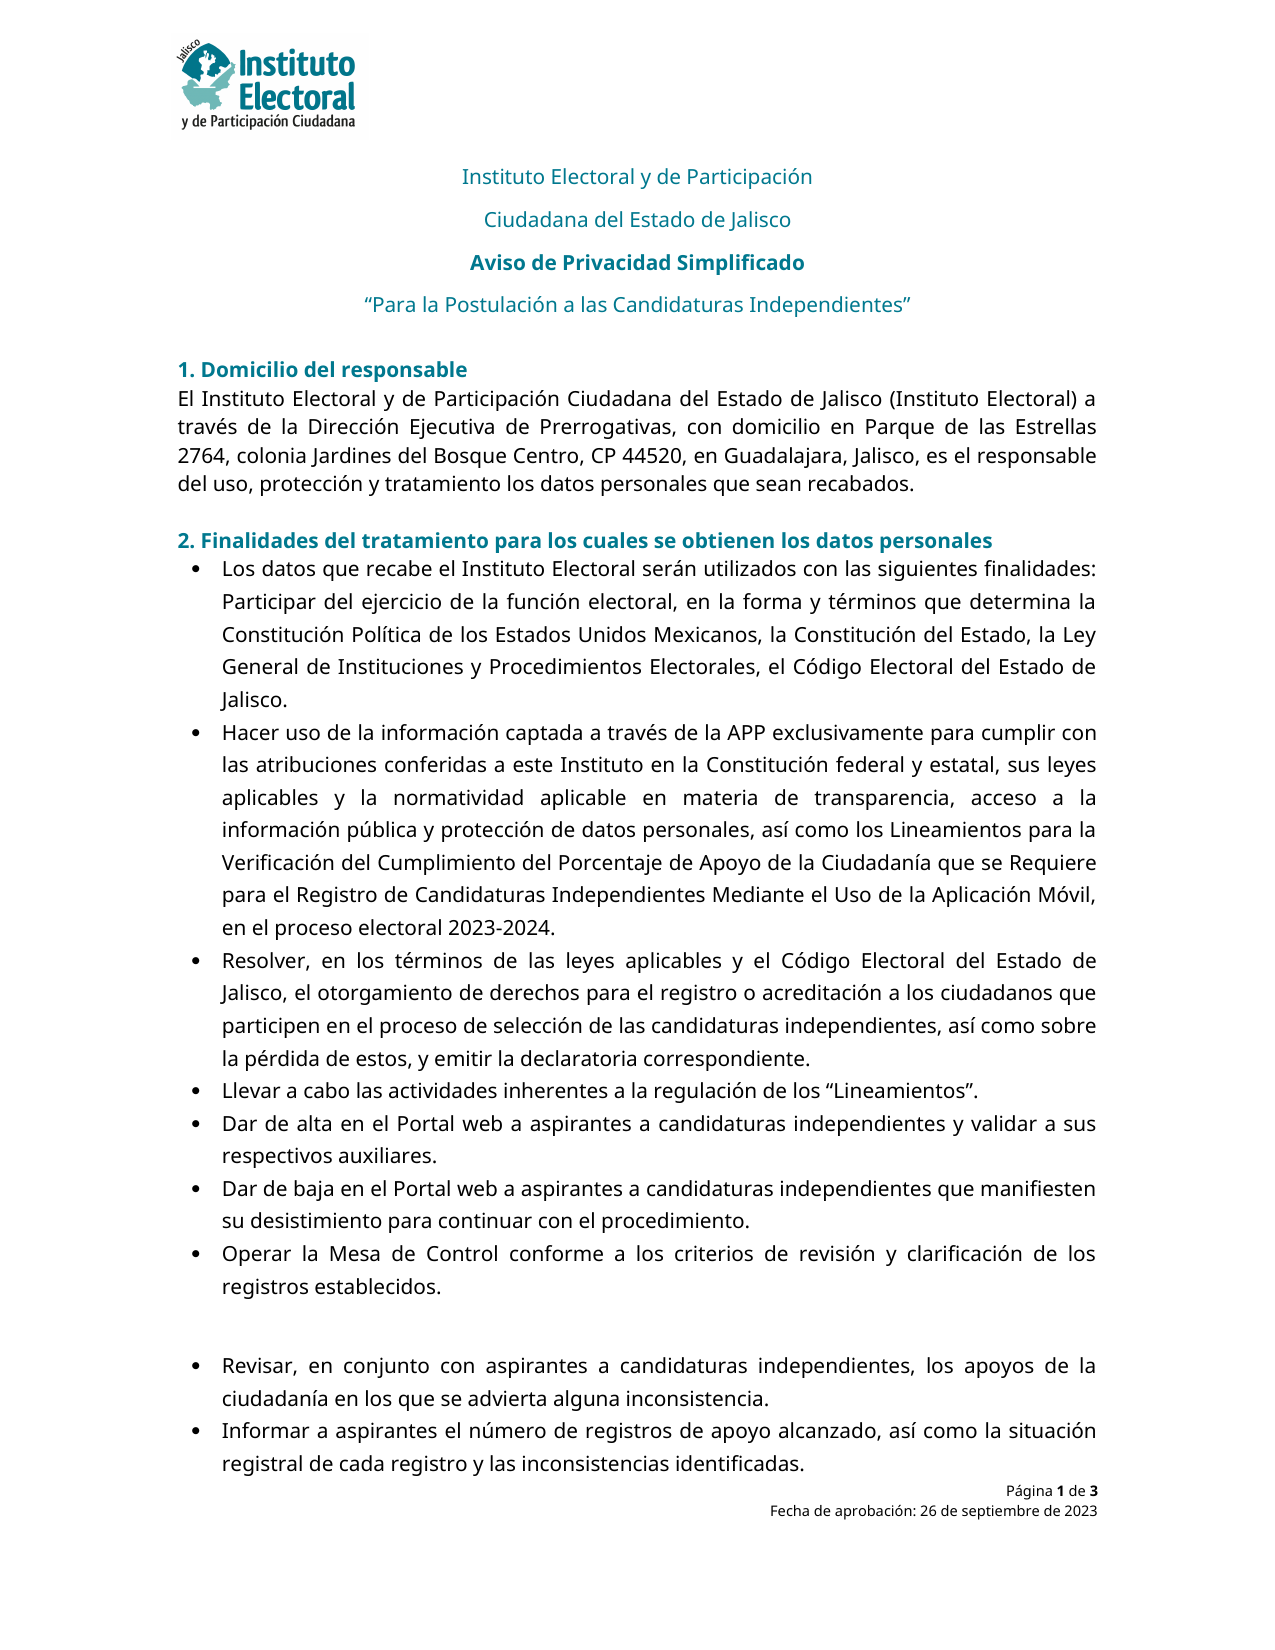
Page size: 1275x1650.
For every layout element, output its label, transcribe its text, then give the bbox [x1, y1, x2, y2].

list Dar de baja en el Portal web a aspirantes a candidaturas independientes que manifiesten su desistimiento para continuar con el procedimiento. [192, 1174, 1098, 1235]
picture [171, 33, 369, 140]
text 1. Domicilio del responsable [177, 356, 1098, 384]
list Los datos que recabe el Instituto Electoral serán utilizados con las siguientes finalidades: Participar del ejercicio de la función electoral, en la forma y términos que determina la Constitución Política de los Estados Unidos Mexicanos, la Constitución del Estado, la Ley General de Instituciones y Procedimientos Electorales, el Código Electoral del Estado de Jalisco. [192, 554, 1098, 713]
text El Instituto Electoral y de Participación Ciudadana del Estado de Jalisco (Instituto Electoral) a través de la Dirección Ejecutiva de Prerrogativas, con domicilio en Parque de las Estrellas 2764, colonia Jardines del Bosque Centro, CP 44520, en Guadalajara, Jalisco, es el responsable del uso, protección y tratamiento los datos personales que sean recabados. [177, 384, 1098, 498]
text Instituto Electoral y de Participación [177, 162, 1098, 191]
list Dar de alta en el Portal web a aspirantes a candidaturas independientes y validar a sus respectivos auxiliares. [192, 1109, 1098, 1170]
list Informar a aspirantes el número de registros de apoyo alcanzado, así como la situación registral de cada registro y las inconsistencias identificadas. [192, 1417, 1098, 1478]
text “Para la Postulación a las Candidaturas Independientes” [177, 290, 1098, 319]
text 2. Finalidades del tratamiento para los cuales se obtienen los datos personales [177, 526, 1098, 554]
list Llevar a cabo las actividades inherentes a la regulación de los “Lineamientos”. [192, 1076, 1098, 1105]
text Aviso de Privacidad Simplificado [177, 248, 1098, 276]
list Operar la Mesa de Control conforme a los criterios de revisión y clarificación de los registros establecidos. [192, 1239, 1098, 1300]
text Ciudadana del Estado de Jalisco [177, 205, 1098, 233]
list Hacer uso de la información captada a través de la APP exclusivamente para cumplir con las atribuciones conferidas a este Instituto en la Constitución federal y estatal, sus leyes aplicables y la normatividad aplicable en materia de transparencia, acceso a la información pública y protección de datos personales, así como los Lineamientos para la Verificación del Cumplimiento del Porcentaje de Apoyo de la Ciudadanía que se Requiere para el Registro de Candidaturas Independientes Mediante el Uso de la Aplicación Móvil, en el proceso electoral 2023-2024. [192, 718, 1098, 942]
list Resolver, en los términos de las leyes aplicables y el Código Electoral del Estado de Jalisco, el otorgamiento de derechos para el registro o acreditación a los ciudadanos que participen en el proceso de selección de las candidaturas independientes, así como sobre la pérdida de estos, y emitir la declaratoria correspondiente. [192, 946, 1098, 1072]
list Revisar, en conjunto con aspirantes a candidaturas independientes, los apoyos de la ciudadanía en los que se advierta alguna inconsistencia. [192, 1351, 1098, 1412]
